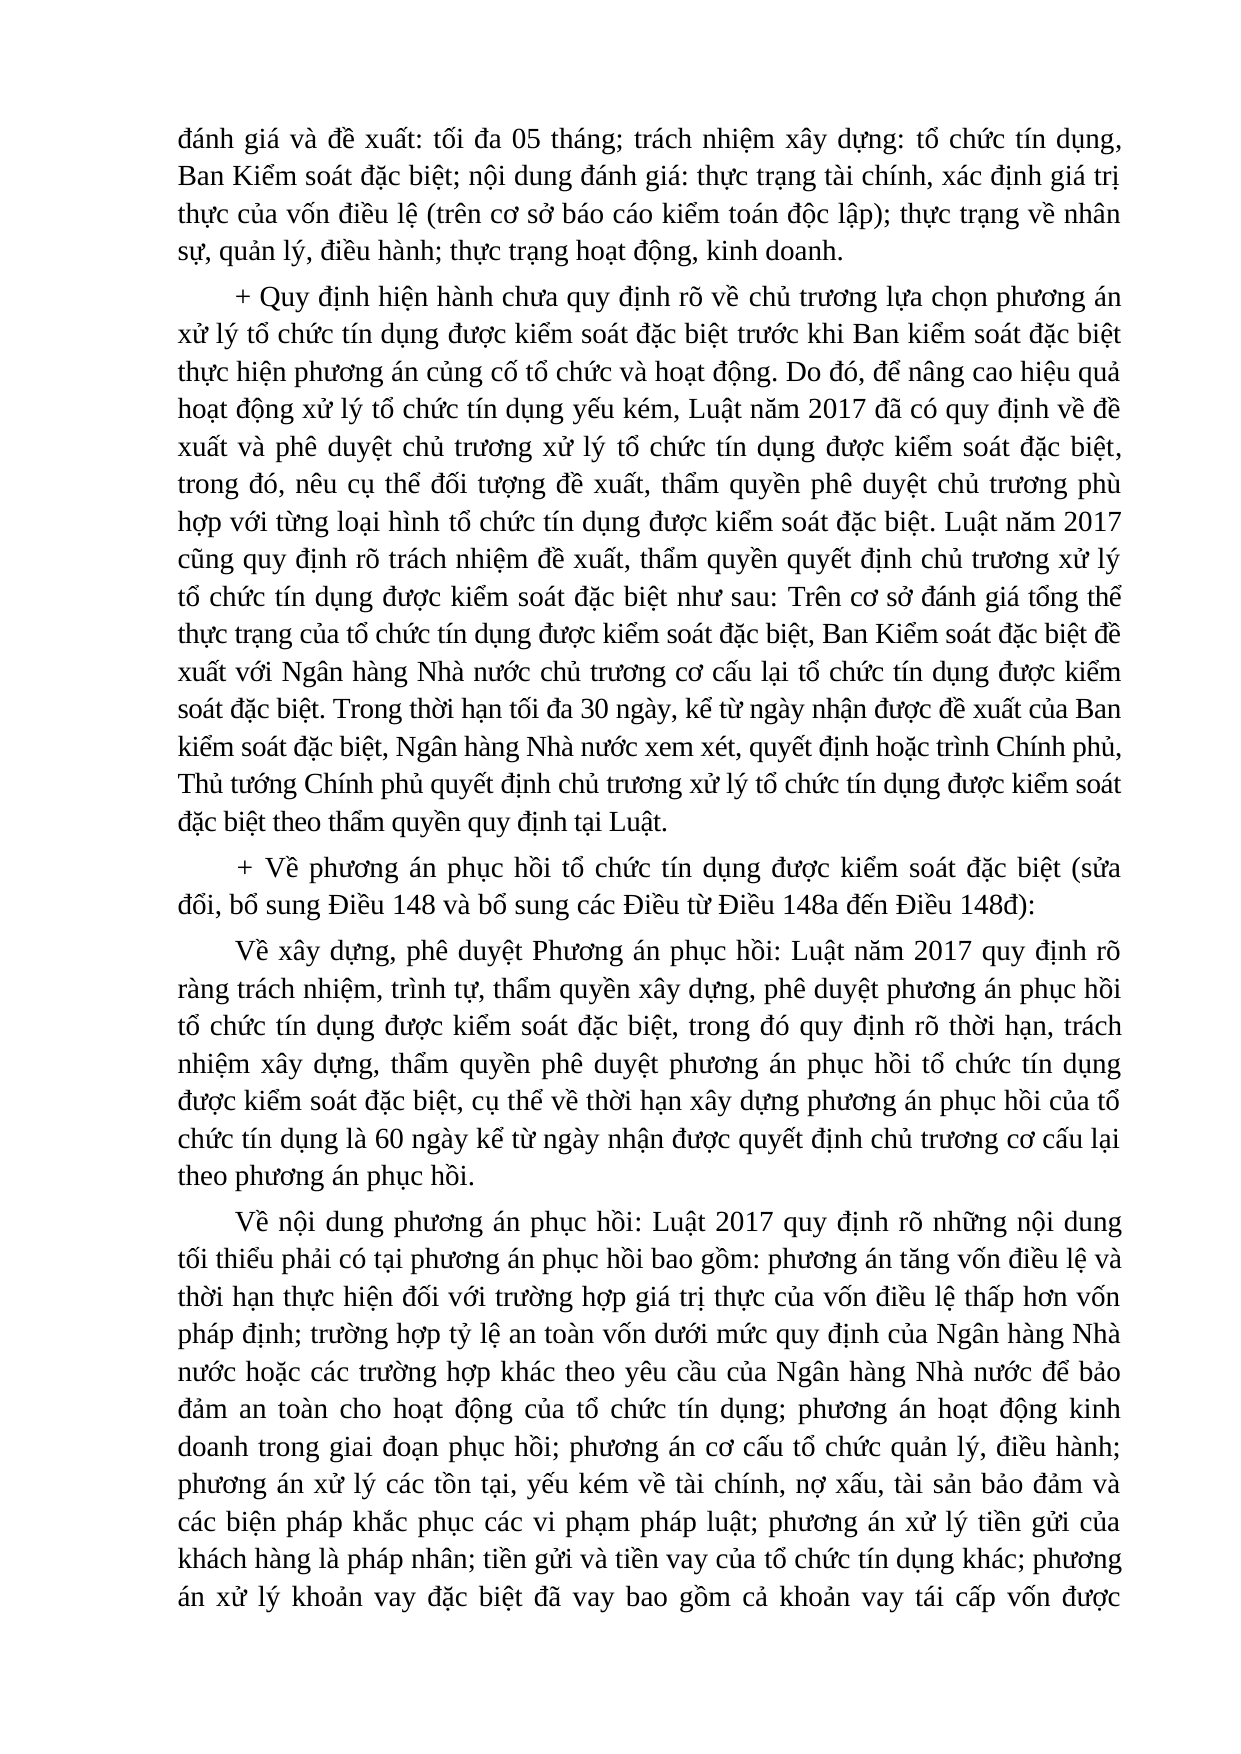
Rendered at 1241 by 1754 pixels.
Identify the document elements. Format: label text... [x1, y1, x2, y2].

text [177, 1201, 1122, 1614]
text Về xây dựng, phê duyệt Phương án phục hồi: Luật năm 2017 quy định rõ ràng trách nhiệm, trình tự, thẩm quyền xây dựng, phê duyệt phương án phục hồi tổ chức tín dụng được kiểm soát đặc biệt, trong đó quy định rõ thời hạn, trách nhiệm xây dựng, thẩm quyền phê duyệt phương án phục hồi tổ chức tín dụng được kiểm soát đặc biệt, cụ thể về thời hạn xây dựng phương án phục hồi của tổ chức tín dụng là 60 ngày kể từ ngày nhận được quyết định chủ trương cơ cấu lại theo phương án phục hồi. [177, 931, 1122, 1193]
text + Về phương án phục hồi tổ chức tín dụng được kiểm soát đặc biệt (sửa đổi, bổ sung Điều 148 và bổ sung các Điều từ Điều 148a đến Điều 148đ): [177, 847, 1122, 922]
text + Quy định hiện hành chưa quy định rõ về chủ trương lựa chọn phương án xử lý tổ chức tín dụng được kiểm soát đặc biệt trước khi Ban kiểm soát đặc biệt thực hiện phương án củng cố tổ chức và hoạt động. Do đó, để nâng cao hiệu quả hoạt động xử lý tổ chức tín dụng yếu kém, Luật năm 2017 đã có quy định về đề xuất và phê duyệt chủ trương xử lý tổ chức tín dụng được kiểm soát đặc biệt, trong đó, nêu cụ thể đối tượng đề xuất, thẩm quyền phê duyệt chủ trương phù hợp với từng loại hình tổ chức tín dụng được kiểm soát đặc biệt. Luật năm 2017 cũng quy định rõ trách nhiệm đề xuất, thẩm quyền quyết định chủ trương xử lý tổ chức tín dụng được kiểm soát đặc biệt như sau: Trên cơ sở đánh giá tổng thể thực trạng của tổ chức tín dụng được kiểm soát đặc biệt, Ban Kiểm soát đặc biệt đề xuất với Ngân hàng Nhà nước chủ trương cơ cấu lại tổ chức tín dụng được kiểm soát đặc biệt. Trong thời hạn tối đa 30 ngày, kể từ ngày nhận được đề xuất của Ban kiểm soát đặc biệt, Ngân hàng Nhà nước xem xét, quyết định hoặc trình Chính phủ, Thủ tướng Chính phủ quyết định chủ trương xử lý tổ chức tín dụng được kiểm soát đặc biệt theo thẩm quyền quy định tại Luật. [177, 276, 1122, 839]
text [177, 118, 1122, 268]
